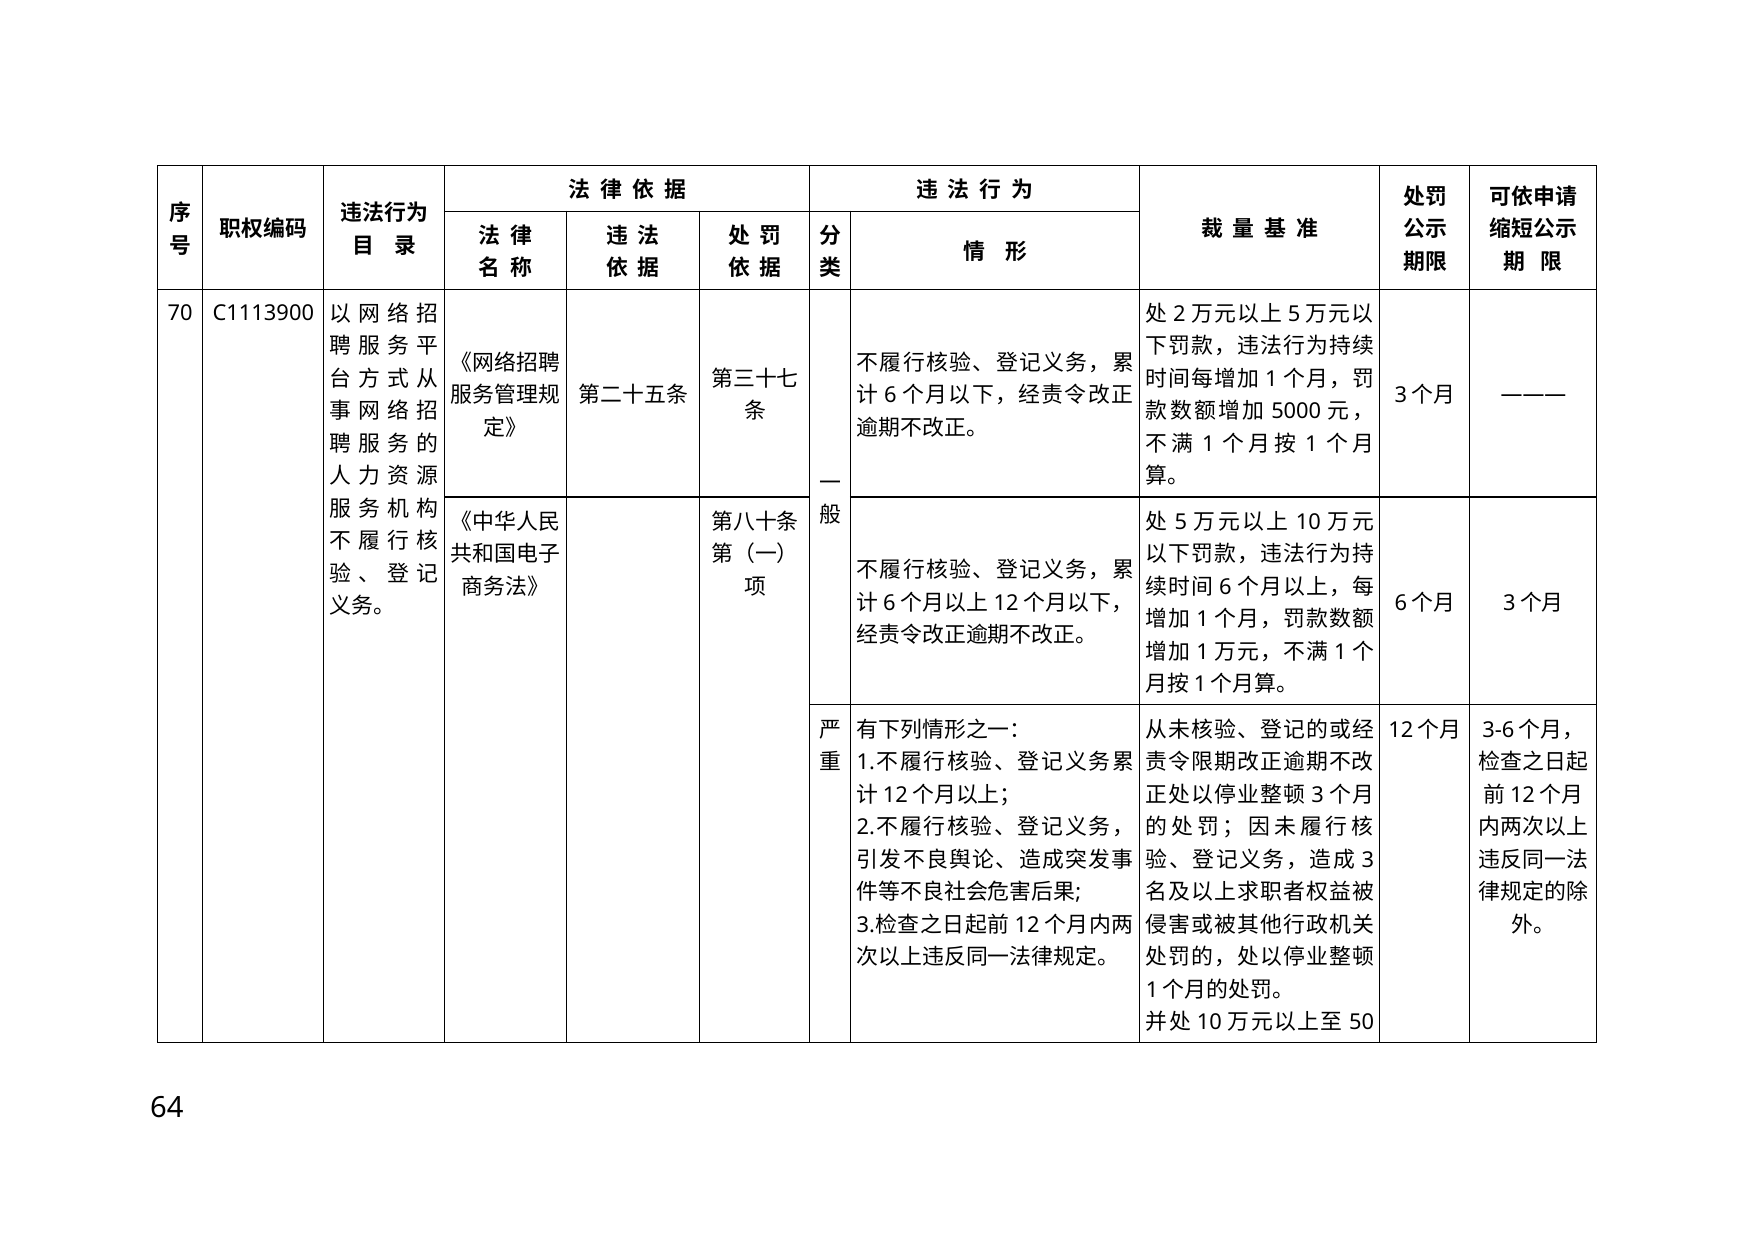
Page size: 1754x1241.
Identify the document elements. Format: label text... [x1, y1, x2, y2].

table_header 职权编码 [203, 166, 323, 288]
table_header 处罚 公示 期限 [1380, 166, 1469, 288]
table_header 可依申请 缩短公示 期 限 [1470, 166, 1596, 288]
table_cell 一般 [810, 290, 850, 704]
table_cell 违 法 依 据 [567, 212, 699, 288]
table_cell 以网络招聘服务平台方式从事网络招聘服务的人力资源服务机构不履行核验、登记义务。 [324, 290, 444, 1042]
table_cell 处 罚 依 据 [700, 212, 809, 288]
table_cell 6个月 [1380, 498, 1469, 704]
table_cell 3-6个月，检查之日起前12个月内两次以上违反同一法律规定的除外。 [1470, 705, 1596, 1042]
table_cell 处5万元以上10万元以下罚款，违法行为持续时间6个月以上，每增加1个月，罚款数额增加1万元，不满1个月按1个月算。 [1140, 498, 1379, 704]
table_cell 3个月 [1470, 498, 1596, 704]
table_cell 严重 [810, 705, 850, 1042]
table_cell 12个月 [1380, 705, 1469, 1042]
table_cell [851, 705, 1139, 1042]
table_header 违法行为 目 录 [324, 166, 444, 288]
table_cell ——— [1470, 290, 1596, 496]
table_cell 第三十七条 [700, 290, 809, 496]
table_cell 《中华人民共和国电子商务法》 [445, 498, 566, 1042]
table_cell 3个月 [1380, 290, 1469, 496]
table_cell 第八十条第（一）项 [700, 498, 809, 1042]
table_cell 法 律 名 称 [445, 212, 566, 288]
table_cell [567, 498, 699, 1042]
table_cell C1113900 [203, 290, 323, 1042]
table_header 裁 量 基 准 [1140, 166, 1379, 288]
table_header 序号 [158, 166, 202, 288]
table_cell 第二十五条 [567, 290, 699, 496]
table_header 违 法 行 为 [810, 166, 1139, 211]
table_cell 分 类 [810, 212, 850, 288]
table_cell 情 形 [851, 212, 1139, 288]
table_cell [1140, 705, 1379, 1042]
table_cell 不履行核验、登记义务，累计6个月以下，经责令改正逾期不改正。 [851, 290, 1139, 496]
table_cell 70 [158, 290, 202, 1042]
table_cell 《网络招聘服务管理规定》 [445, 290, 566, 496]
table_cell 处2万元以上5万元以下罚款，违法行为持续时间每增加1个月，罚款数额增加5000元，不满1个月按1个月算。 [1140, 290, 1379, 496]
table_header 法 律 依 据 [445, 166, 809, 211]
table_cell 不履行核验、登记义务，累计6个月以上12个月以下，经责令改正逾期不改正。 [851, 498, 1139, 704]
